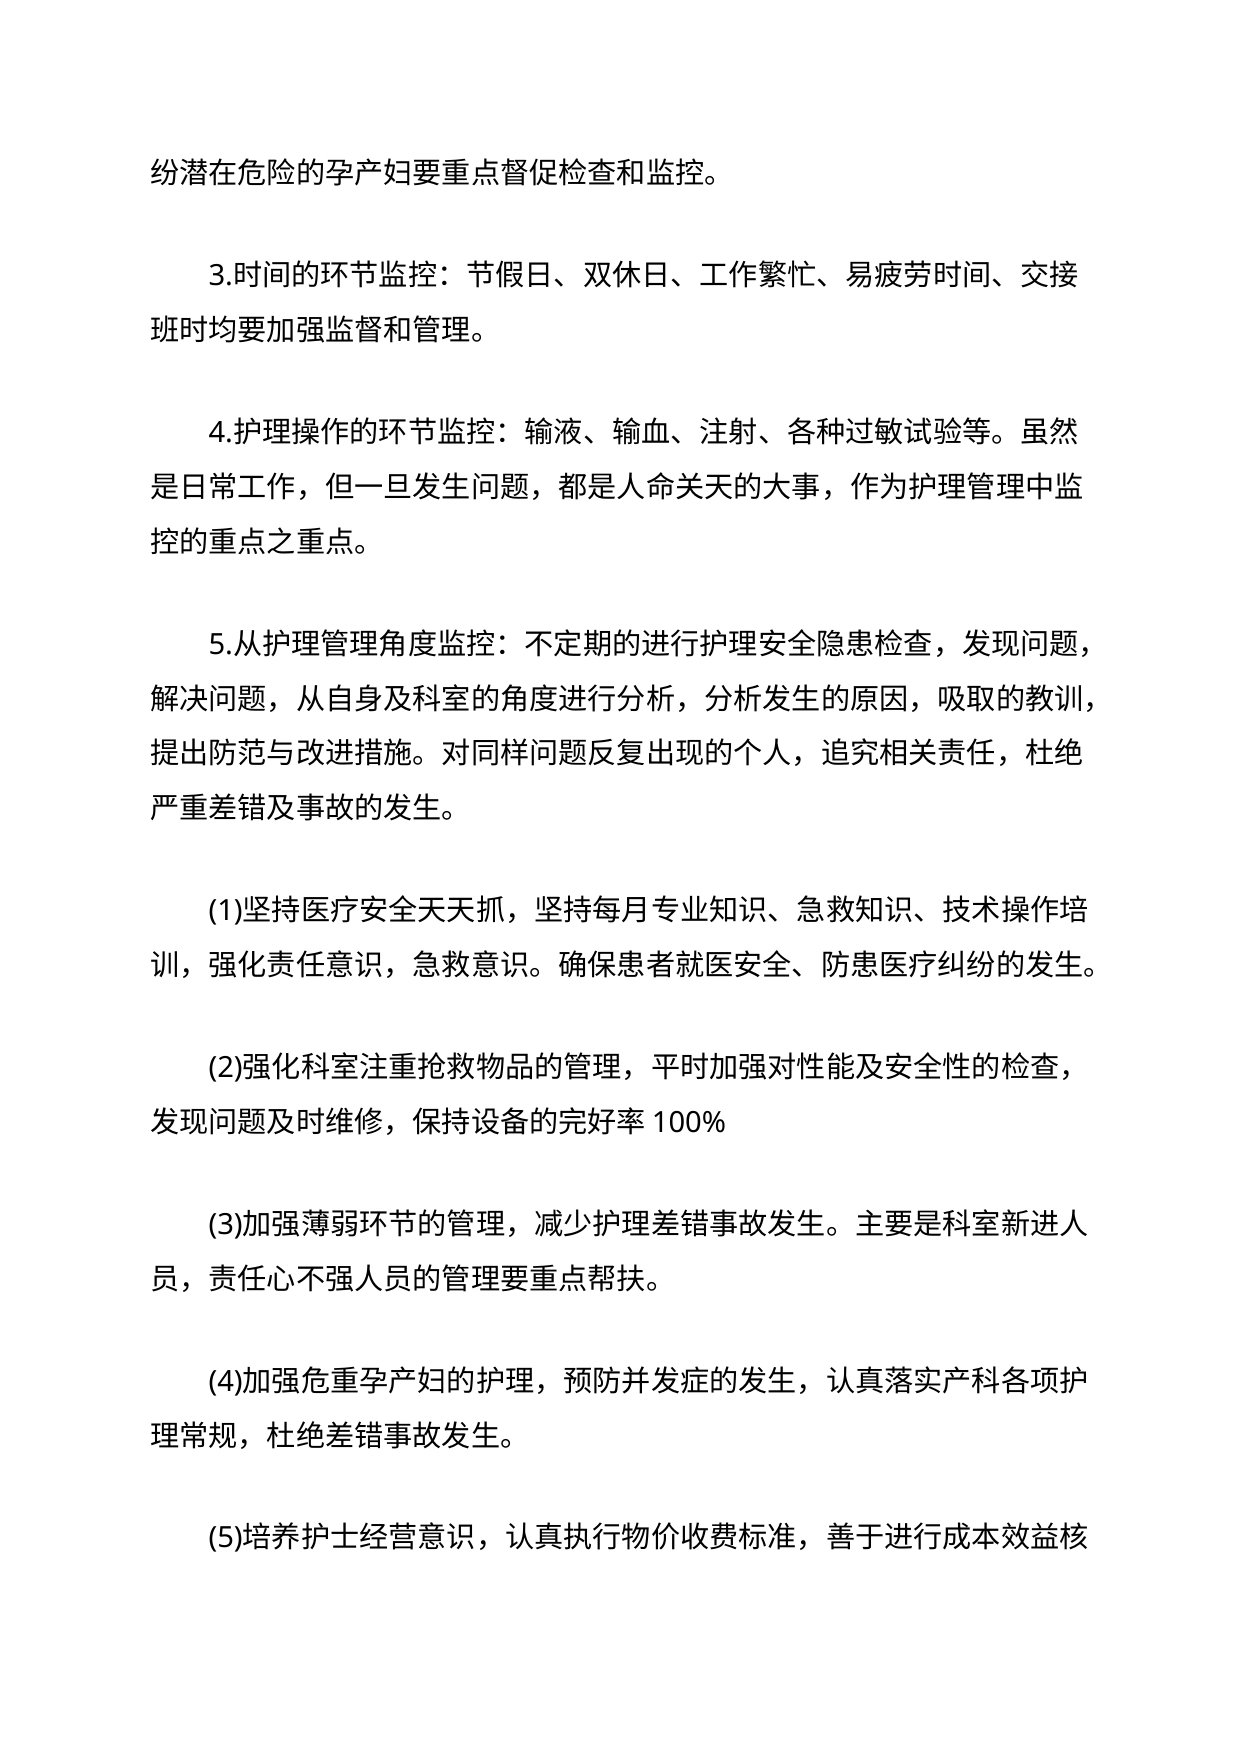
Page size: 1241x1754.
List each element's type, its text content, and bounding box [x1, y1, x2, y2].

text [150, 1514, 1090, 1556]
text (2)强化科室注重抢救物品的管理，平时加强对性能及安全性的检查，发现问题及时维修，保持设备的完好率100% [150, 1043, 1090, 1141]
text 4.护理操作的环节监控：输液、输血、注射、各种过敏试验等。虽然是日常工作，但一旦发生问题，都是人命关天的大事，作为护理管理中监控的重点之重点。 [150, 408, 1090, 561]
text (3)加强薄弱环节的管理，减少护理差错事故发生。主要是科室新进人员，责任心不强人员的管理要重点帮扶。 [150, 1201, 1090, 1298]
text (1)坚持医疗安全天天抓，坚持每月专业知识、急救知识、技术操作培训，强化责任意识，急救意识。确保患者就医安全、防患医疗纠纷的发生。 [150, 887, 1090, 984]
text 5.从护理管理角度监控：不定期的进行护理安全隐患检查，发现问题，解决问题，从自身及科室的角度进行分析，分析发生的原因，吸取的教训，提出防范与改进措施。对同样问题反复出现的个人，追究相关责任，杜绝严重差错及事故的发生。 [150, 620, 1090, 827]
text (4)加强危重孕产妇的护理，预防并发症的发生，认真落实产科各项护理常规，杜绝差错事故发生。 [150, 1357, 1090, 1454]
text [150, 150, 1090, 192]
text 3.时间的环节监控：节假日、双休日、工作繁忙、易疲劳时间、交接班时均要加强监督和管理。 [150, 252, 1090, 349]
